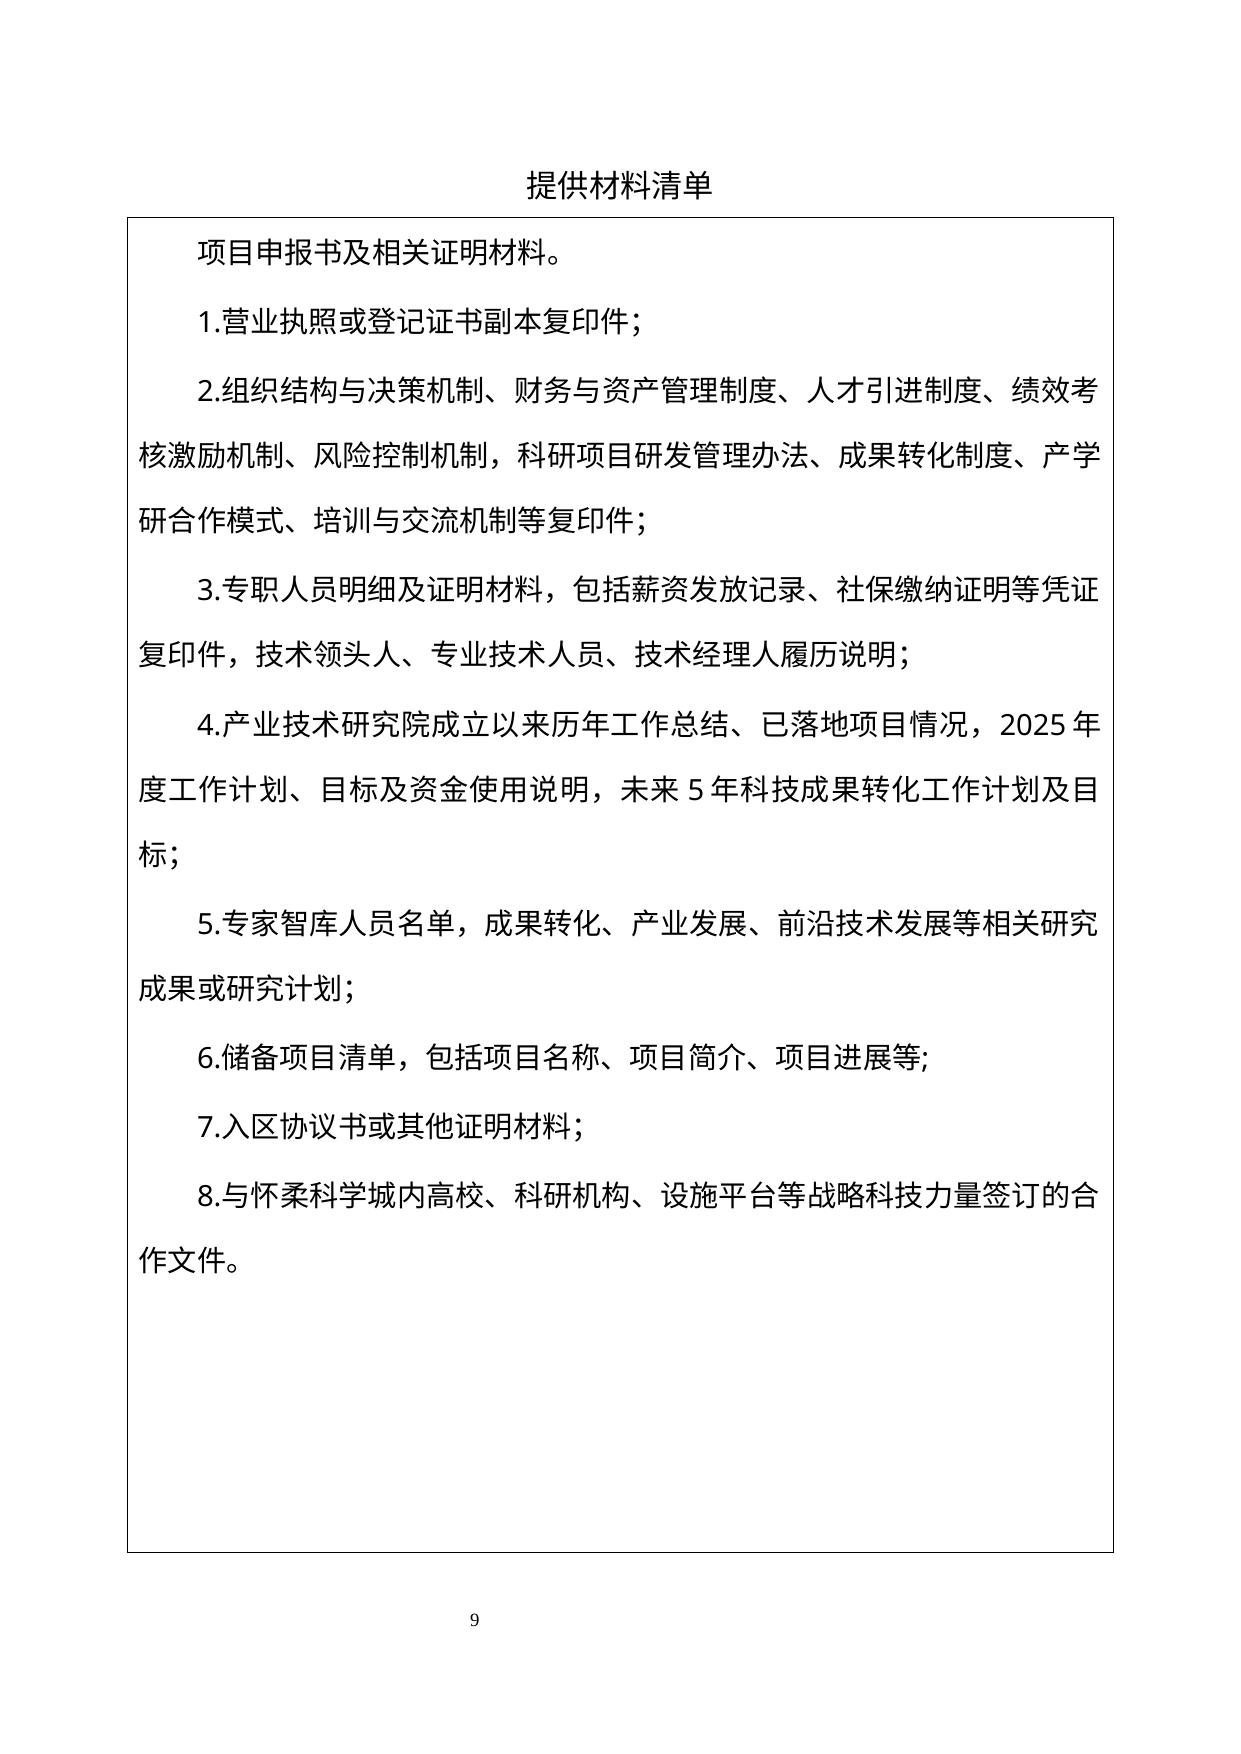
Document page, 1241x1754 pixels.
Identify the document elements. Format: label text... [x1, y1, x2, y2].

table_cell 项目申报书及相关证明材料。 1.营业执照或登记证书副本复印件； 2.组织结构与决策机制、财务与资产管理制度、人才引进制度、绩效考核激励机制、风险控制机制，科研项目研发管理办法、成果转化制度、产学研合作模式、培训与交流机制等复印件； 3.专职人员明细及证明材料，包括薪资发放记录、社保缴纳证明等凭证复印件，技术领头人、专业技术人员、技术经理人履历说明； 4.产业技术研究院成立以来历年工作总结、已落地项目情况，2025年度工作计划、目标及资金使用说明，未来5年科技成果转化工作计划及目标； 5.专家智库人员名单，成果转化、产业发展、前沿技术发展等相关研究成果或研究计划； 6.储备项目清单，包括项目名称、项目简介、项目进展等; 7.入区协议书或其他证明材料； 8.与怀柔科学城内高校、科研机构、设施平台等战略科技力量签订的合作文件。 [128, 218, 1113, 1552]
table_header 提供材料清单 [127, 150, 1113, 217]
